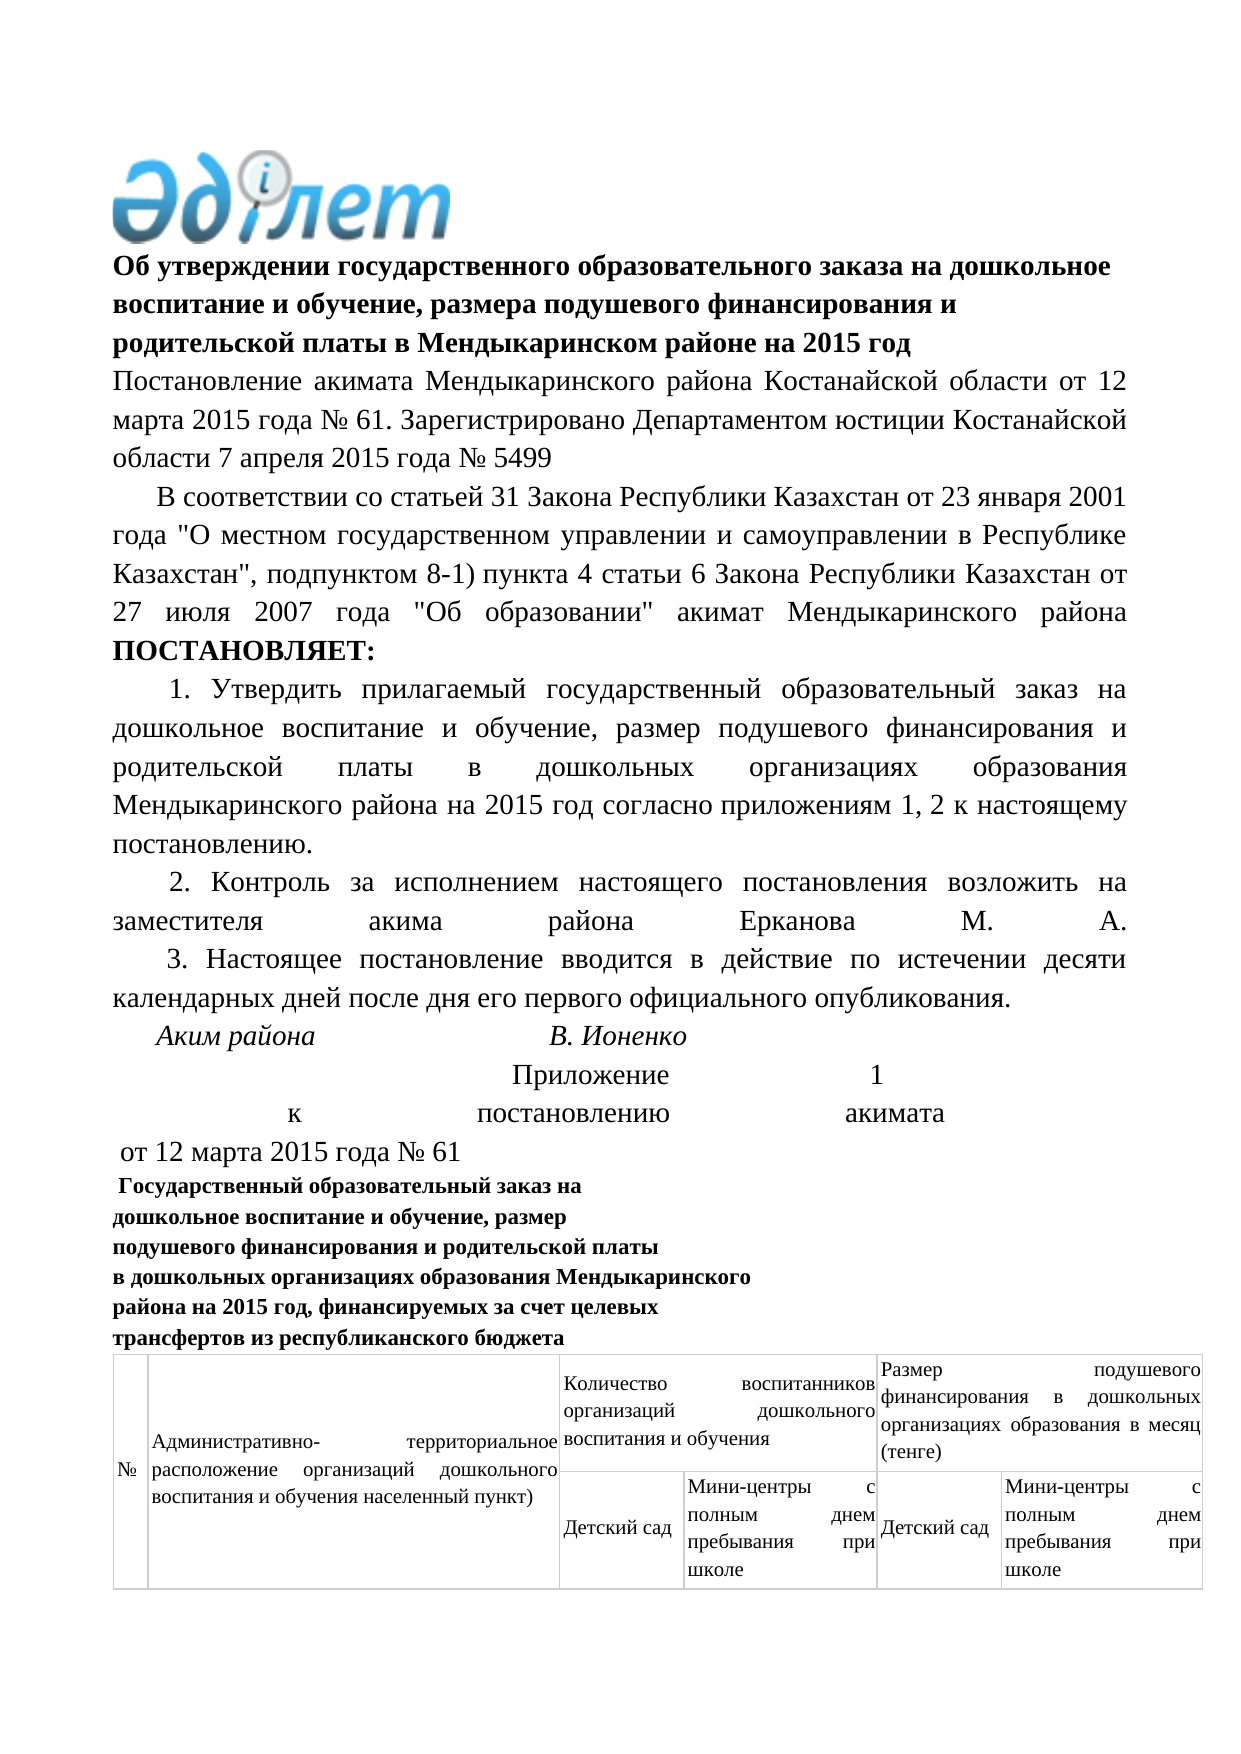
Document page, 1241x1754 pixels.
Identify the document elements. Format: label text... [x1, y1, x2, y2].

table_header № [114, 1355, 147, 1588]
table_cell Мини-центры с полным днем пребывания при школе [1002, 1472, 1202, 1588]
text Приложение 1 к постановлению акимата от 12 марта 2015 года № 61 [112, 1057, 1128, 1168]
table_cell Детский сад [560, 1472, 683, 1588]
table_header Количество воспитанников организаций дошкольного воспитания и обучения [560, 1355, 876, 1471]
table_header Административно- территориальное расположение организаций дошкольного воспитания и обучения населенный пункт) [149, 1355, 559, 1588]
table_header Размер подушевого финансирования в дошкольных организациях образования в месяц (тенге) [878, 1355, 1202, 1471]
table_cell Мини-центры с полным днем пребывания при школе [685, 1472, 876, 1588]
picture [112, 150, 451, 244]
text Аким района В. Ионенко [112, 1018, 1128, 1052]
text Государственный образовательный заказ на дошкольное воспитание и обучение, размер подушевого финансирования и родительской платы в дошкольных организациях образования Мендыкаринского района на 2015 год, финансируемых за счет целевых трансфертов из республиканского бюджета [112, 1173, 1128, 1350]
text Постановление акимата Мендыкаринского района Костанайской области от 12 марта 2015 года № 61. Зарегистрировано Департаментом юстиции Костанайской области 7 апреля 2015 года № 5499 [112, 363, 1128, 474]
text Об утверждении государственного образовательного заказа на дошкольное воспитание и обучение, размера подушевого финансирования и родительской платы в Мендыкаринском районе на 2015 год [112, 248, 1128, 358]
table_cell Детский сад [878, 1472, 1001, 1588]
text В соответствии со статьей 31 Закона Республики Казахстан от 23 января 2001 года "О местном государственном управлении и самоуправлении в Республике Казахстан", подпунктом 8-1) пункта 4 статьи 6 Закона Республики Казахстан от 27 июля 2007 года "Об образовании" акимат Мендыкаринского района ПОСТАНОВЛЯЕТ: 1. Утвердить прилагаемый государственный образовательный заказ на дошкольное воспитание и обучение, размер подушевого финансирования и родительской платы в дошкольных организациях образования Мендыкаринского района на 2015 год согласно приложениям 1, 2 к настоящему постановлению. 2. Контроль за исполнением настоящего постановления возложить на заместителя акима района Ерканова М. А. 3. Настоящее постановление вводится в действие по истечении десяти календарных дней после дня его первого официального опубликования. [112, 479, 1128, 1013]
